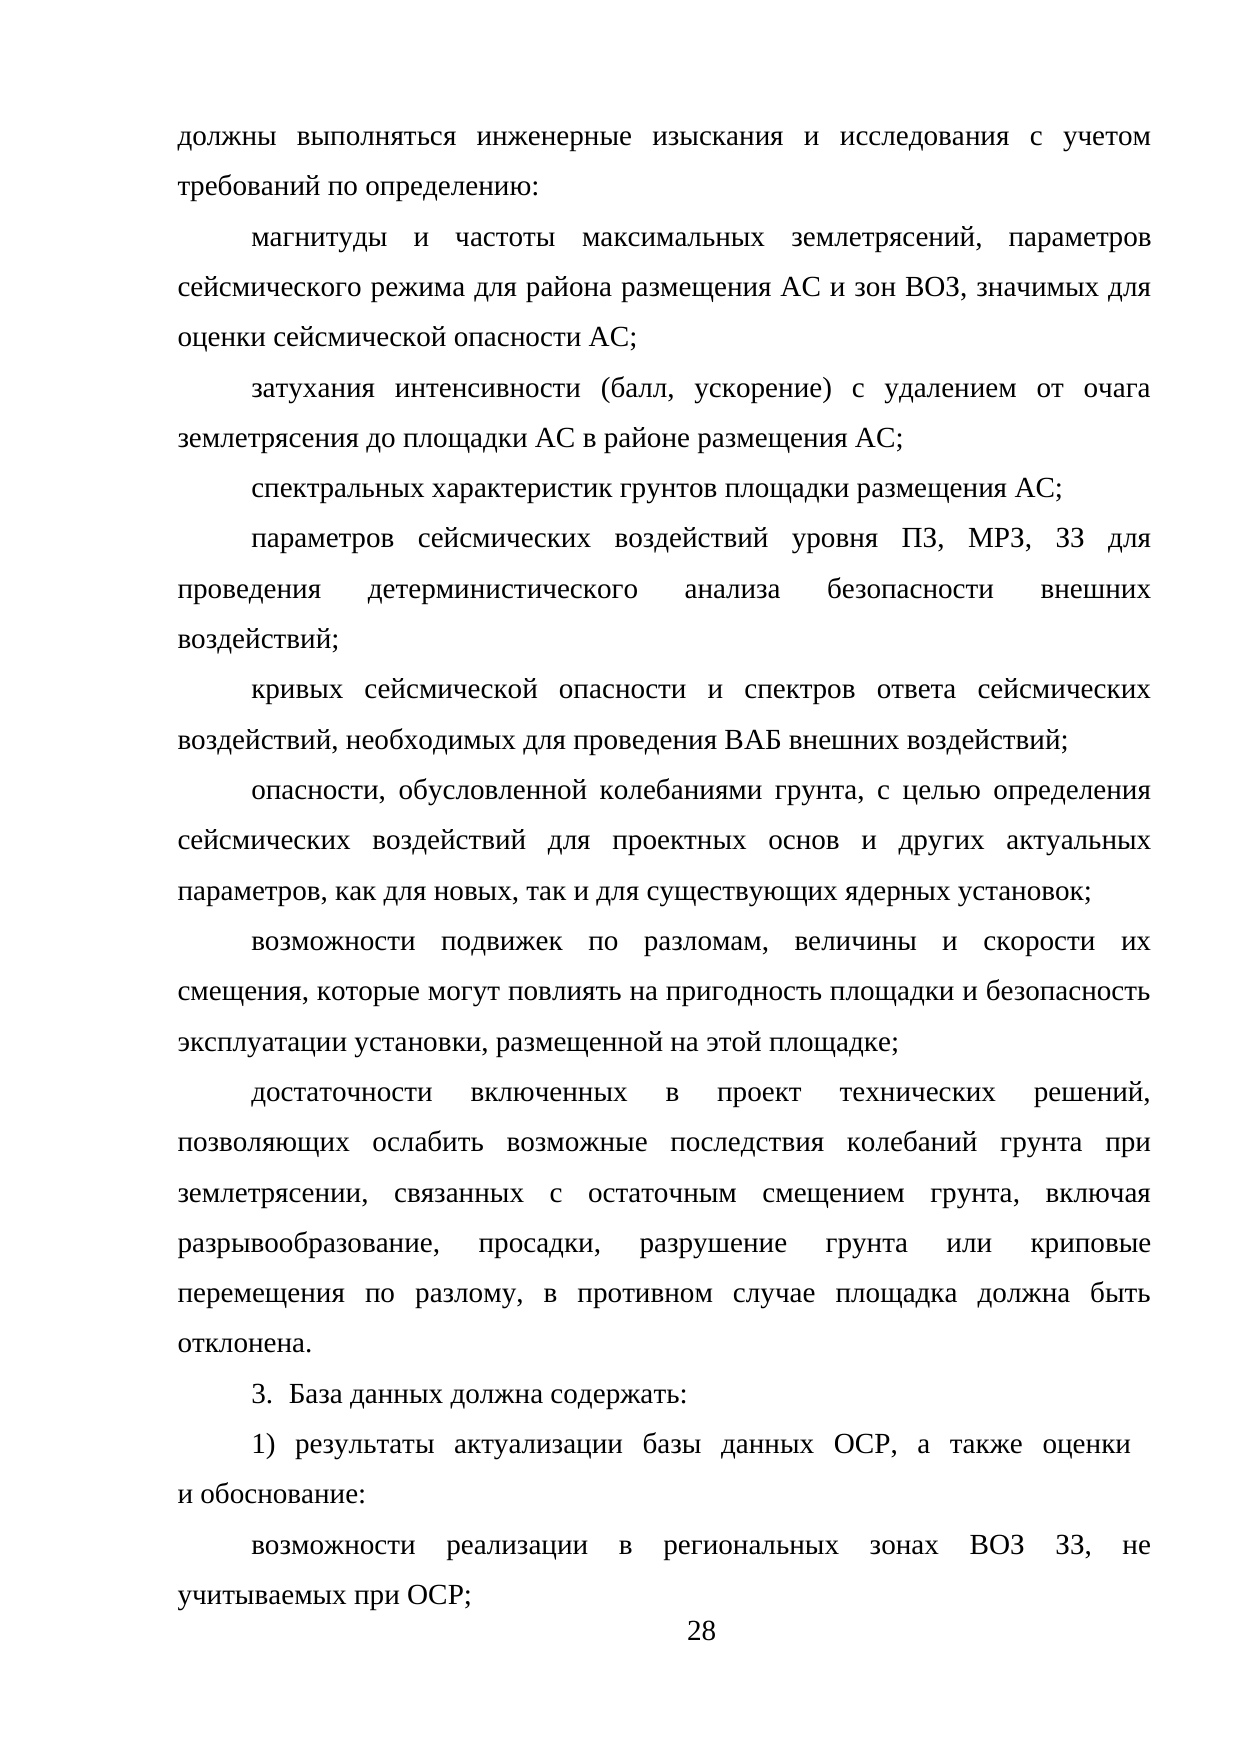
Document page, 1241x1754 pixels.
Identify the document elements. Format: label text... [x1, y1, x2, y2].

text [177, 118, 1152, 202]
text опасности, обусловленной колебаниями грунта, с целью определения сейсмических воздействий для проектных основ и других актуальных параметров, как для новых, так и для существующих ядерных установок; [177, 772, 1152, 906]
text параметров сейсмических воздействий уровня ПЗ, МРЗ, ЗЗ для проведения детерминистического анализа безопасности внешних воздействий; [177, 521, 1152, 655]
text кривых сейсмической опасности и спектров ответа сейсмических воздействий, необходимых для проведения ВАБ внешних воздействий; [177, 672, 1152, 755]
text магнитуды и частоты максимальных землетрясений, параметров сейсмического режима для района размещения АС и зон ВОЗ, значимых для оценки сейсмической опасности АС; [177, 219, 1152, 353]
list База данных должна содержать: [251, 1376, 1152, 1409]
text возможности реализации в региональных зонах ВОЗ ЗЗ, не учитываемых при ОСР; [177, 1527, 1152, 1611]
text 1) результаты актуализации базы данных ОСР, а также оценки и обоснование: [177, 1426, 1152, 1510]
text достаточности включенных в проект технических решений, позволяющих ослабить возможные последствия колебаний грунта при землетрясении, связанных с остаточным смещением грунта, включая разрывообразование, просадки, разрушение грунта или криповые перемещения по разлому, в противном случае площадка должна быть отклонена. [177, 1074, 1152, 1359]
text затухания интенсивности (балл, ускорение) с удалением от очага землетрясения до площадки АС в районе размещения АС; [177, 370, 1152, 453]
text возможности подвижек по разломам, величины и скорости их смещения, которые могут повлиять на пригодность площадки и безопасность эксплуатации установки, размещенной на этой площадке; [177, 923, 1152, 1057]
text спектральных характеристик грунтов площадки размещения АС; [177, 470, 1152, 504]
